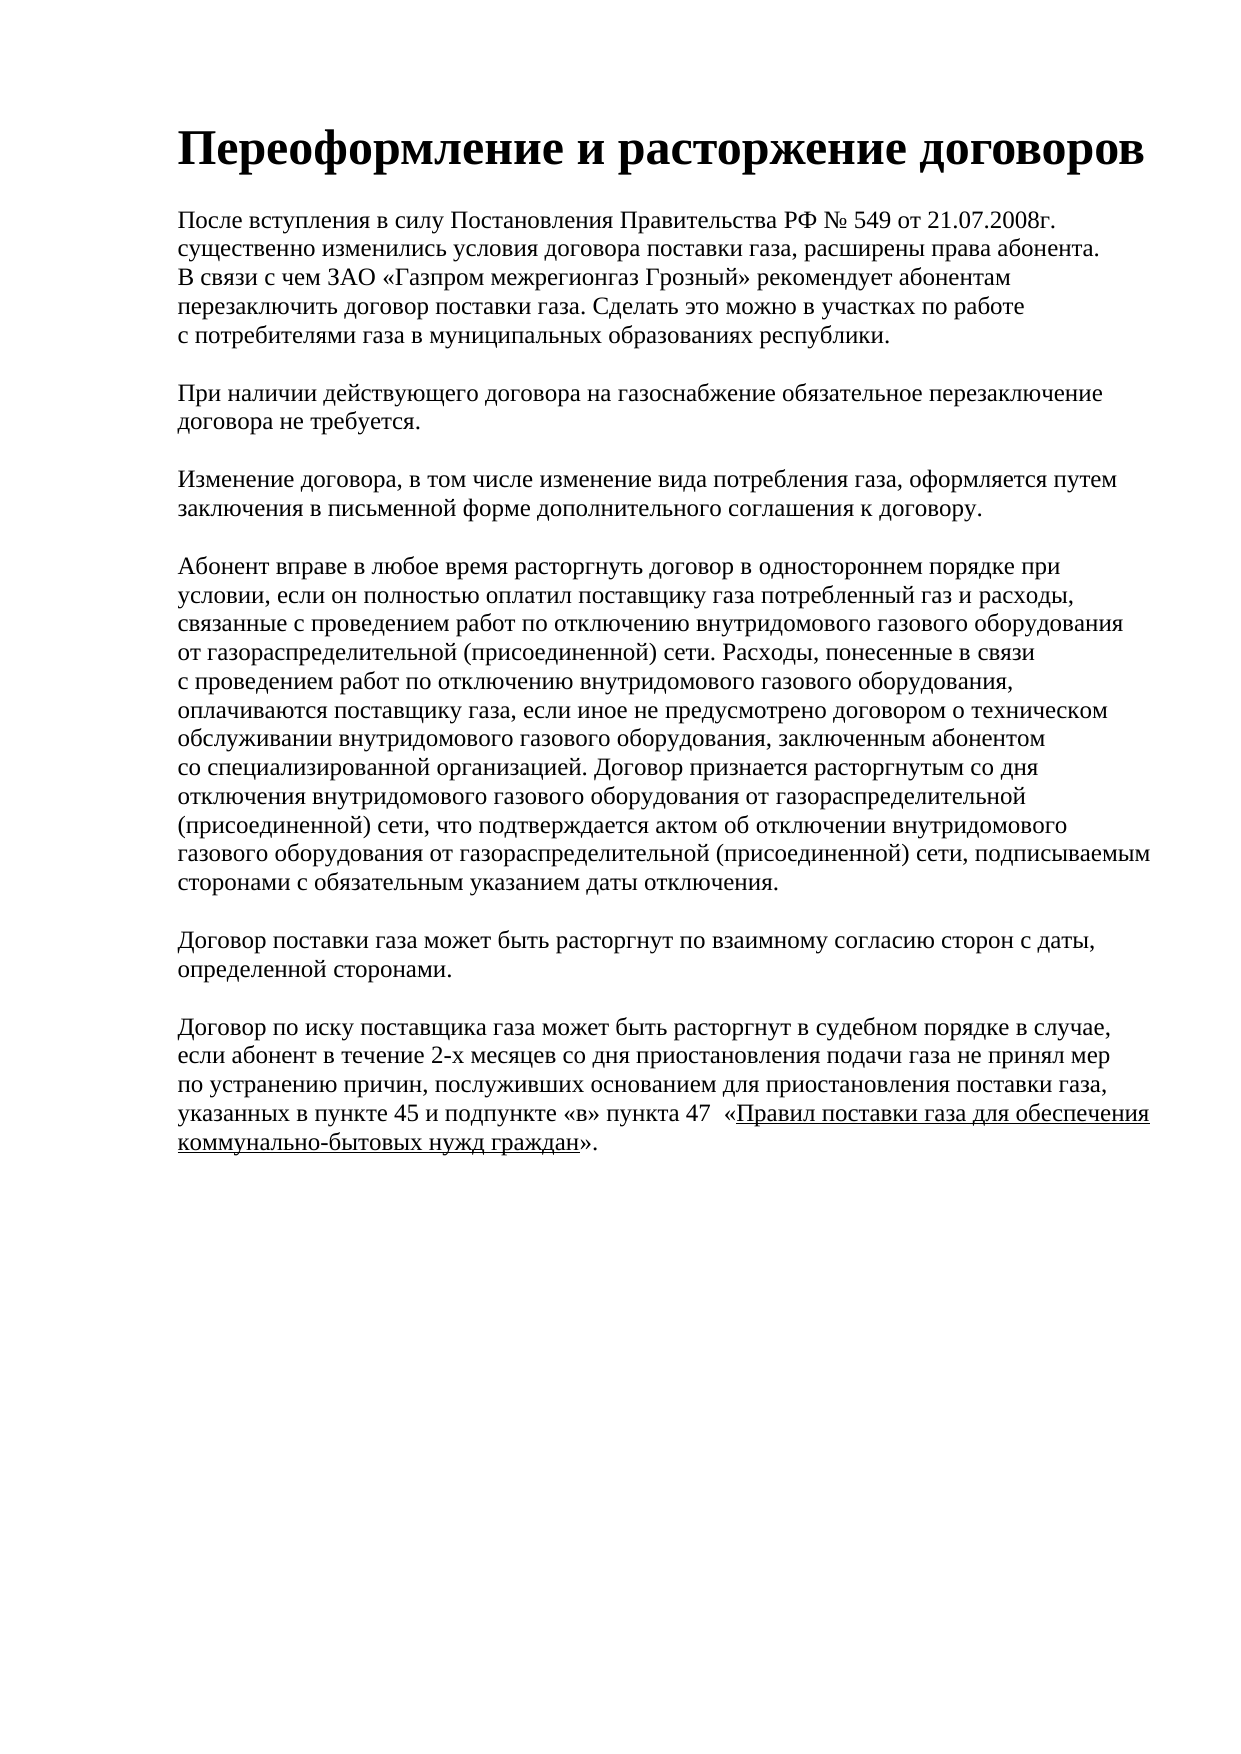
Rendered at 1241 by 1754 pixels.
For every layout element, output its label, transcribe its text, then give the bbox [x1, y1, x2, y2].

text Изменение договора, в том числе изменение вида потребления газа, оформляется путем заключения в письменной форме дополнительного соглашения к договору. [177, 464, 1152, 522]
text Договор поставки газа может быть расторгнут по взаимному согласию сторон с даты, определенной сторонами. [177, 925, 1152, 983]
text Договор по иску поставщика газа может быть расторгнут в судебном порядке в случае, если абонент в течение 2-х месяцев со дня приостановления подачи газа не принял мер по устранению причин, послуживших основанием для приостановления поставки газа, указанных в пункте 45 и подпункте «в» пункта 47 «Правил поставки газа для обеспечения коммунально-бытовых нужд граждан». [177, 1012, 1152, 1156]
text После вступления в силу Постановления Правительства РФ № 549 от 21.07.2008г. существенно изменились условия договора поставки газа, расширены права абонента. В связи с чем ЗАО «Газпром межрегионгаз Грозный» рекомендует абонентам перезаключить договор поставки газа. Сделать это можно в участках по работе с потребителями газа в муниципальных образованиях республики. [177, 205, 1152, 348]
text Абонент вправе в любое время расторгнуть договор в одностороннем порядке при условии, если он полностью оплатил поставщику газа потребленный газ и расходы, связанные с проведением работ по отключению внутридомового газового оборудования от газораспределительной (присоединенной) сети. Расходы, понесенные в связи с проведением работ по отключению внутридомового газового оборудования, оплачиваются поставщику газа, если иное не предусмотрено договором о техническом обслуживании внутридомового газового оборудования, заключенным абонентом со специализированной организацией. Договор признается расторгнутым со дня отключения внутридомового газового оборудования от газораспределительной (присоединенной) сети, что подтверждается актом об отключении внутридомового газового оборудования от газораспределительной (присоединенной) сети, подписываемым сторонами с обязательным указанием даты отключения. [177, 551, 1152, 896]
text Переоформление и расторжение договоров [177, 118, 1152, 176]
text При наличии действующего договора на газоснабжение обязательное перезаключение договора не требуется. [177, 378, 1152, 435]
